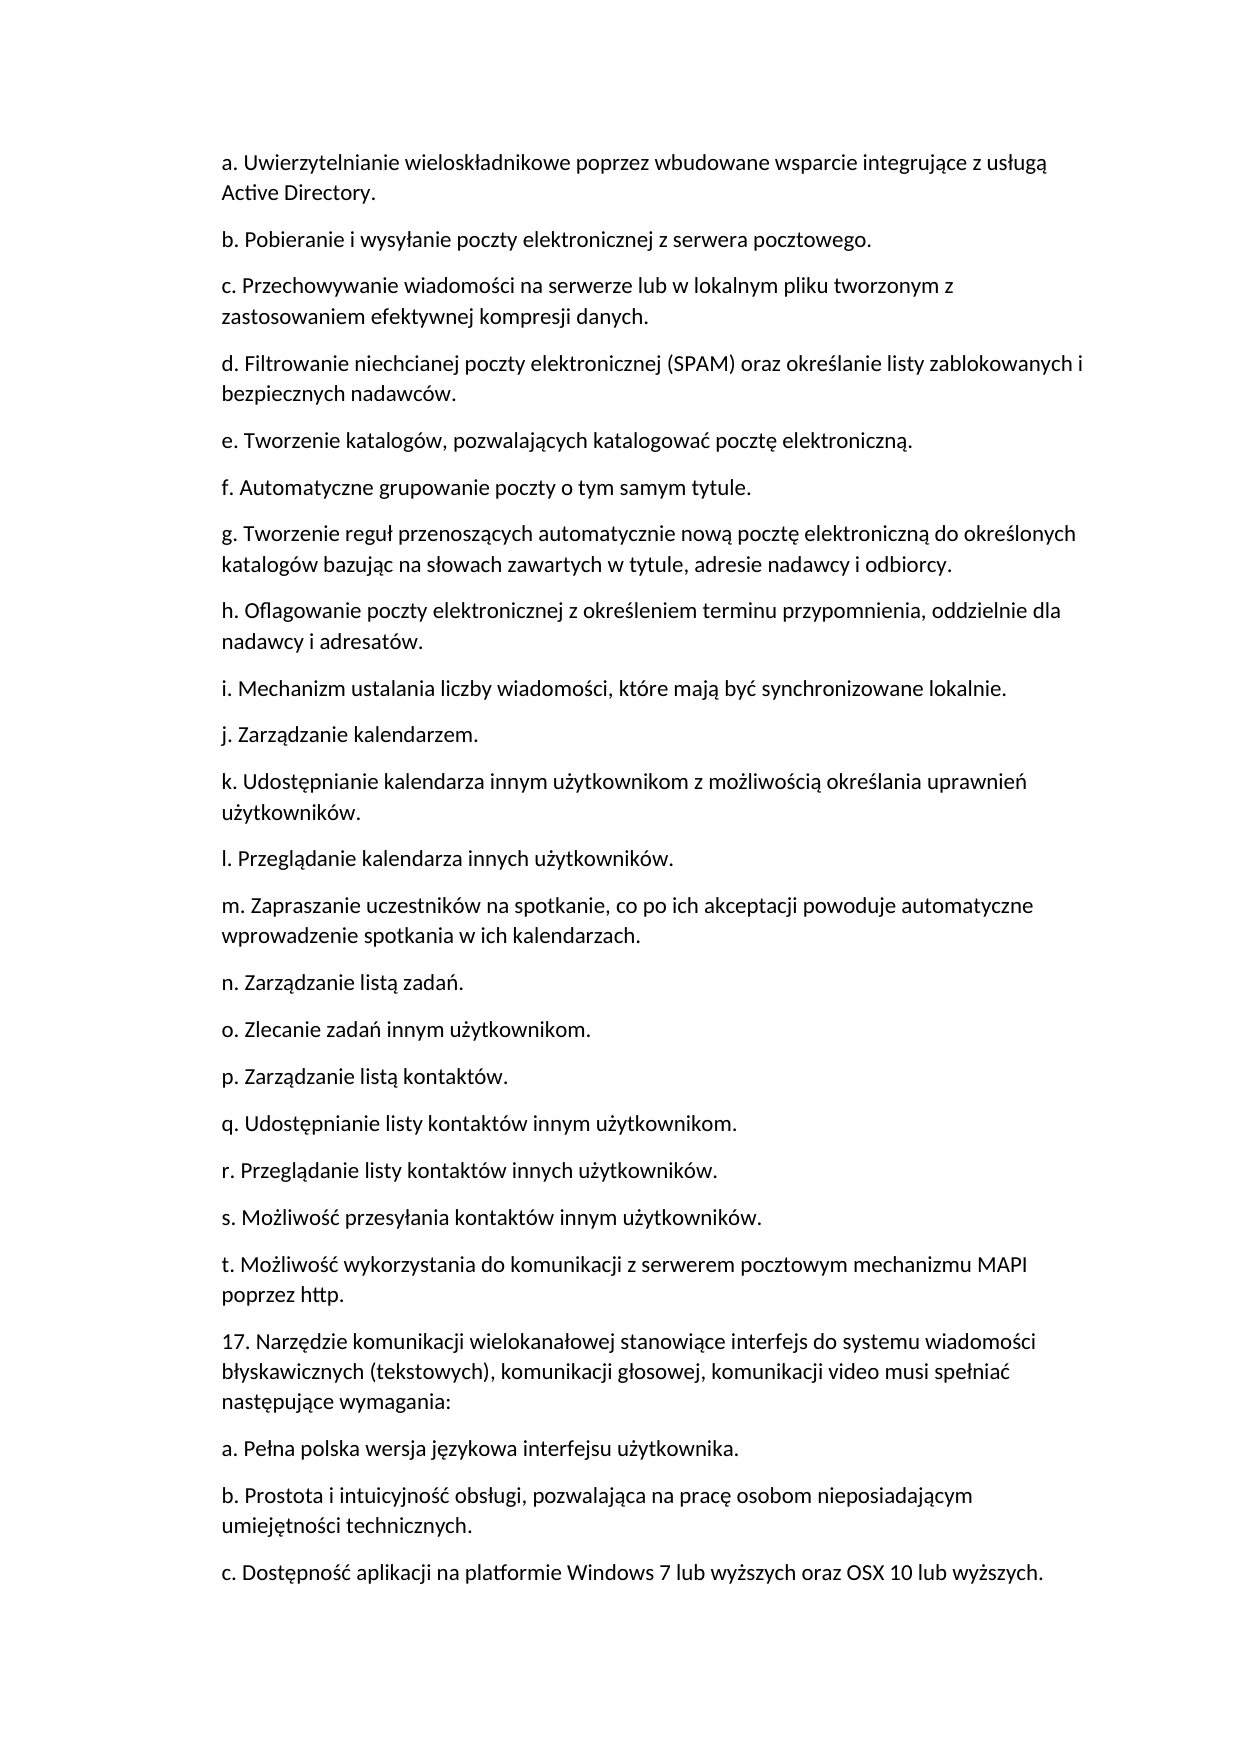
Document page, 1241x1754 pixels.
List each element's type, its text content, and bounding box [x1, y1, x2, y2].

text e. Tworzenie katalogów, pozwalających katalogować pocztę elektroniczną. [221, 426, 1093, 454]
text m. Zapraszanie uczestników na spotkanie, co po ich akceptacji powoduje automatyczne wprowadzenie spotkania w ich kalendarzach. [221, 891, 1093, 949]
text s. Możliwość przesyłania kontaktów innym użytkowników. [221, 1203, 1093, 1231]
text a. Uwierzytelnianie wieloskładnikowe poprzez wbudowane wsparcie integrujące z usługą Active Directory. [221, 148, 1093, 206]
text 17. Narzędzie komunikacji wielokanałowej stanowiące interfejs do systemu wiadomości błyskawicznych (tekstowych), komunikacji głosowej, komunikacji video musi spełniać następujące wymagania: [221, 1327, 1093, 1415]
text q. Udostępnianie listy kontaktów innym użytkownikom. [221, 1109, 1093, 1137]
text b. Prostota i intuicyjność obsługi, pozwalająca na pracę osobom nieposiadającym umiejętności technicznych. [221, 1481, 1093, 1539]
text c. Dostępność aplikacji na platformie Windows 7 lub wyższych oraz OSX 10 lub wyższych. [221, 1558, 1093, 1586]
text p. Zarządzanie listą kontaktów. [221, 1062, 1093, 1090]
text k. Udostępnianie kalendarza innym użytkownikom z możliwością określania uprawnień użytkowników. [221, 767, 1093, 826]
text l. Przeglądanie kalendarza innych użytkowników. [221, 844, 1093, 872]
text d. Filtrowanie niechcianej poczty elektronicznej (SPAM) oraz określanie listy zablokowanych i bezpiecznych nadawców. [221, 349, 1093, 407]
text j. Zarządzanie kalendarzem. [221, 721, 1093, 748]
text g. Tworzenie reguł przenoszących automatycznie nową pocztę elektroniczną do określonych katalogów bazując na słowach zawartych w tytule, adresie nadawcy i odbiorcy. [221, 519, 1093, 578]
text b. Pobieranie i wysyłanie poczty elektronicznej z serwera pocztowego. [221, 225, 1093, 253]
text r. Przeglądanie listy kontaktów innych użytkowników. [221, 1156, 1093, 1184]
text n. Zarządzanie listą zadań. [221, 968, 1093, 996]
text i. Mechanizm ustalania liczby wiadomości, które mają być synchronizowane lokalnie. [221, 674, 1093, 702]
text h. Oflagowanie poczty elektronicznej z określeniem terminu przypomnienia, oddzielnie dla nadawcy i adresatów. [221, 597, 1093, 655]
text c. Przechowywanie wiadomości na serwerze lub w lokalnym pliku tworzonym z zastosowaniem efektywnej kompresji danych. [221, 272, 1093, 330]
text a. Pełna polska wersja językowa interfejsu użytkownika. [221, 1434, 1093, 1462]
text o. Zlecanie zadań innym użytkownikom. [221, 1015, 1093, 1043]
text t. Możliwość wykorzystania do komunikacji z serwerem pocztowym mechanizmu MAPI poprzez http. [221, 1250, 1093, 1308]
text f. Automatyczne grupowanie poczty o tym samym tytule. [221, 473, 1093, 501]
